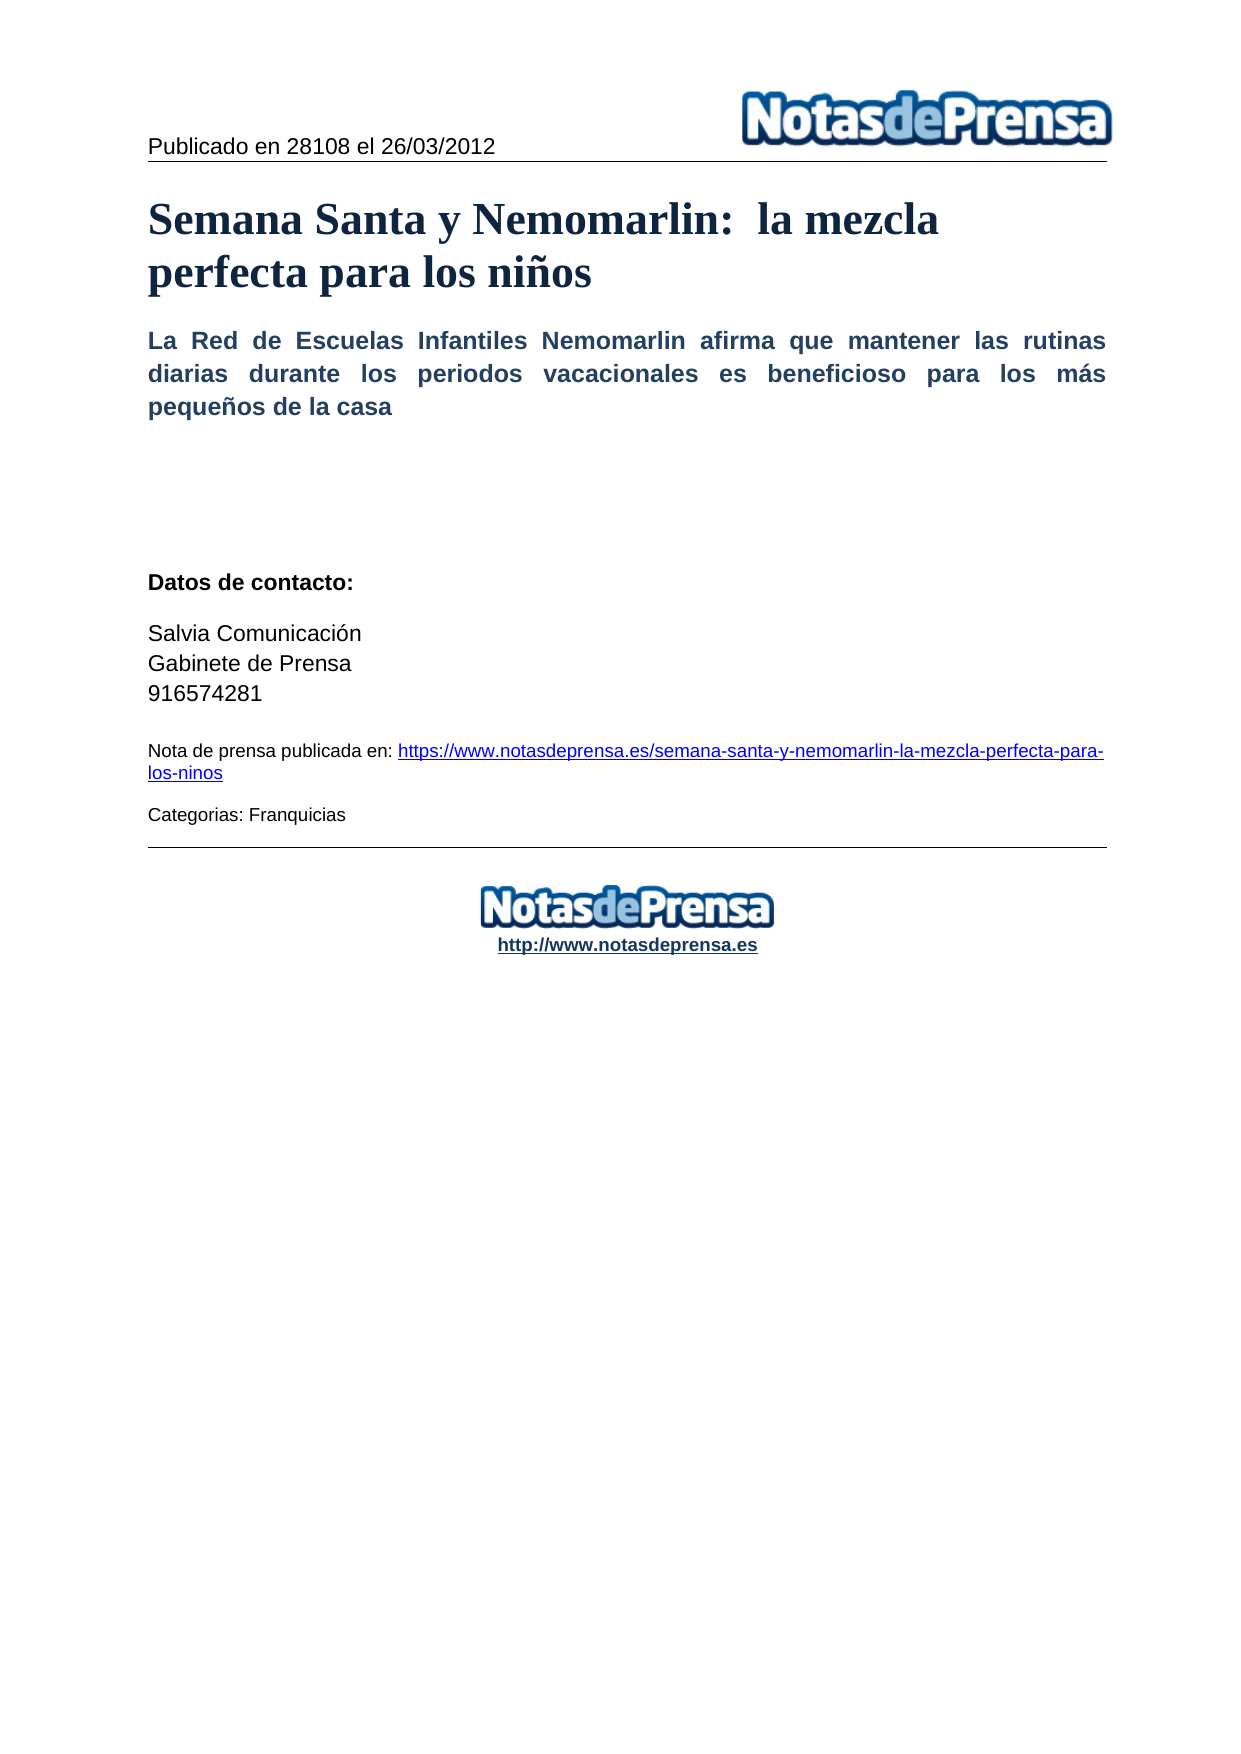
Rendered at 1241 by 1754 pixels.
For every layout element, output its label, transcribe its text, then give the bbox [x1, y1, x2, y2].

picture [480, 884, 775, 930]
text Salvia Comunicación [148, 619, 1063, 646]
subtitle Semana Santa y Nemomarlin: la mezcla perfecta para los niños [148, 192, 1107, 297]
picture [742, 90, 1113, 148]
text Categorias: Franquicias [148, 804, 1107, 826]
text Nota de prensa publicada en: https://www.notasdeprensa.es/semana-santa-y-nemomarlin-la-mezcla-perfecta-para-los-ninos [148, 740, 1107, 783]
text http://www.notasdeprensa.es [148, 934, 1107, 955]
subtitle La Red de Escuelas Infantiles Nemomarlin afirma que mantener las rutinas diarias durante los periodos vacacionales es beneficioso para los más pequeños de la casa [148, 326, 1107, 421]
text Publicado en 28108 el 26/03/2012 [148, 133, 1107, 161]
text Gabinete de Prensa [148, 650, 1063, 676]
text 916574281 [148, 680, 1063, 706]
text Datos de contacto: [148, 568, 1107, 595]
